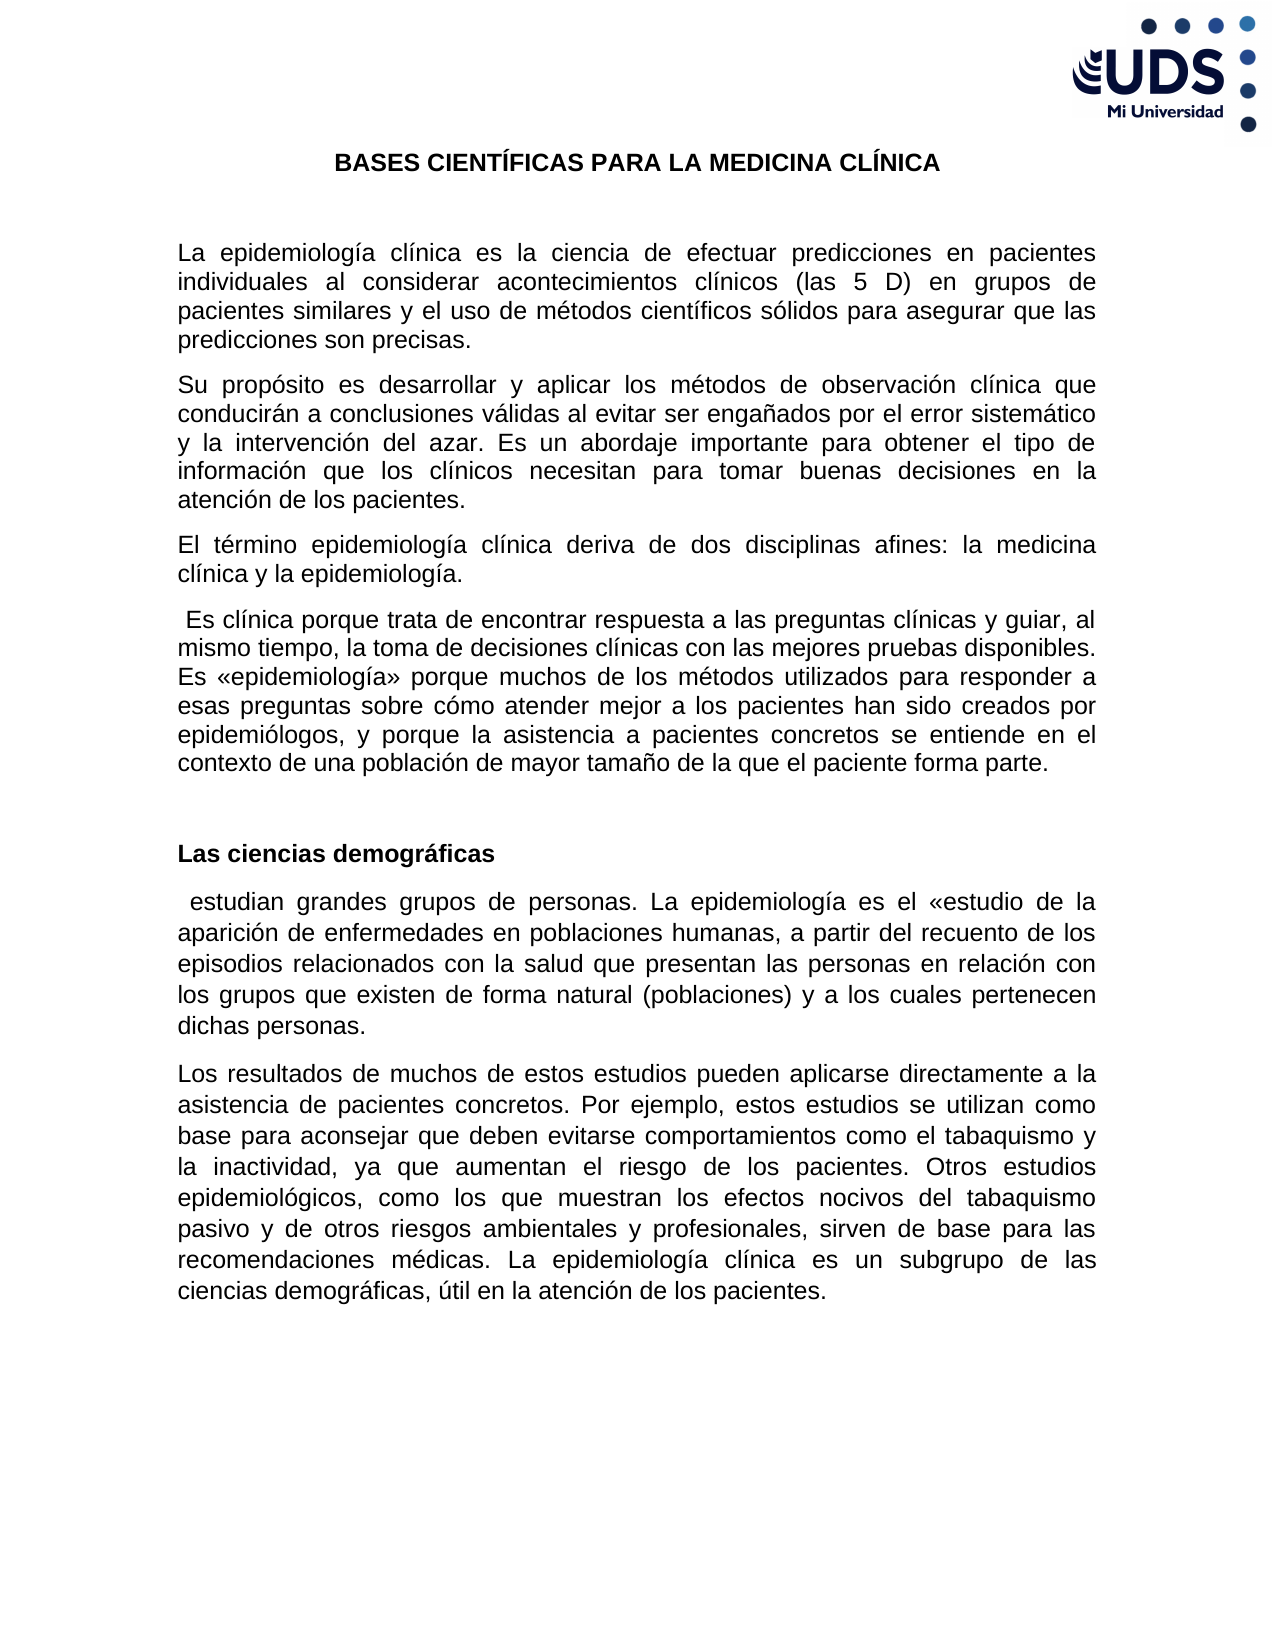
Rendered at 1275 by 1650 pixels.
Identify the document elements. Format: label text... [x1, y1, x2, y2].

text Su propósito es desarrollar y aplicar los métodos de observación clínica que conducirán a conclusiones válidas al evitar ser engañados por el error sistemático y la intervención del azar. Es un abordaje importante para obtener el tipo de información que los clínicos necesitan para tomar buenas decisiones en la atención de los pacientes. [177, 370, 1098, 514]
text Los resultados de muchos de estos estudios pueden aplicarse directamente a la asistencia de pacientes concretos. Por ejemplo, estos estudios se utilizan como base para aconsejar que deben evitarse comportamientos como el tabaquismo y la inactividad, ya que aumentan el riesgo de los pacientes. Otros estudios epidemiológicos, como los que muestran los efectos nocivos del tabaquismo pasivo y de otros riesgos ambientales y profesionales, sirven de base para las recomendaciones médicas. La epidemiología clínica es un subgrupo de las ciencias demográficas, útil en la atención de los pacientes. [177, 1059, 1098, 1305]
text Las ciencias demográficas [177, 839, 1098, 868]
text Es clínica porque trata de encontrar respuesta a las preguntas clínicas y guiar, al mismo tiempo, la toma de decisiones clínicas con las mejores pruebas disponibles. Es «epidemiología» porque muchos de los métodos utilizados para responder a esas preguntas sobre cómo atender mejor a los pacientes han sido creados por epidemiólogos, y porque la asistencia a pacientes concretos se entiende en el contexto de una población de mayor tamaño de la que el paciente forma parte. [177, 605, 1098, 777]
picture [1071, 2, 1272, 146]
text La epidemiología clínica es la ciencia de efectuar predicciones en pacientes individuales al considerar acontecimientos clínicos (las 5 D) en grupos de pacientes similares y el uso de métodos científicos sólidos para asegurar que las predicciones son precisas. [177, 238, 1098, 353]
text estudian grandes grupos de personas. La epidemiología es el «estudio de la aparición de enfermedades en poblaciones humanas, a partir del recuento de los episodios relacionados con la salud que presentan las personas en relación con los grupos que existen de forma natural (poblaciones) y a los cuales pertenecen dichas personas. [177, 887, 1098, 1040]
text El término epidemiología clínica deriva de dos disciplinas afines: la medicina clínica y la epidemiología. [177, 531, 1098, 588]
text BASES CIENTÍFICAS PARA LA MEDICINA CLÍNICA [177, 148, 1098, 176]
